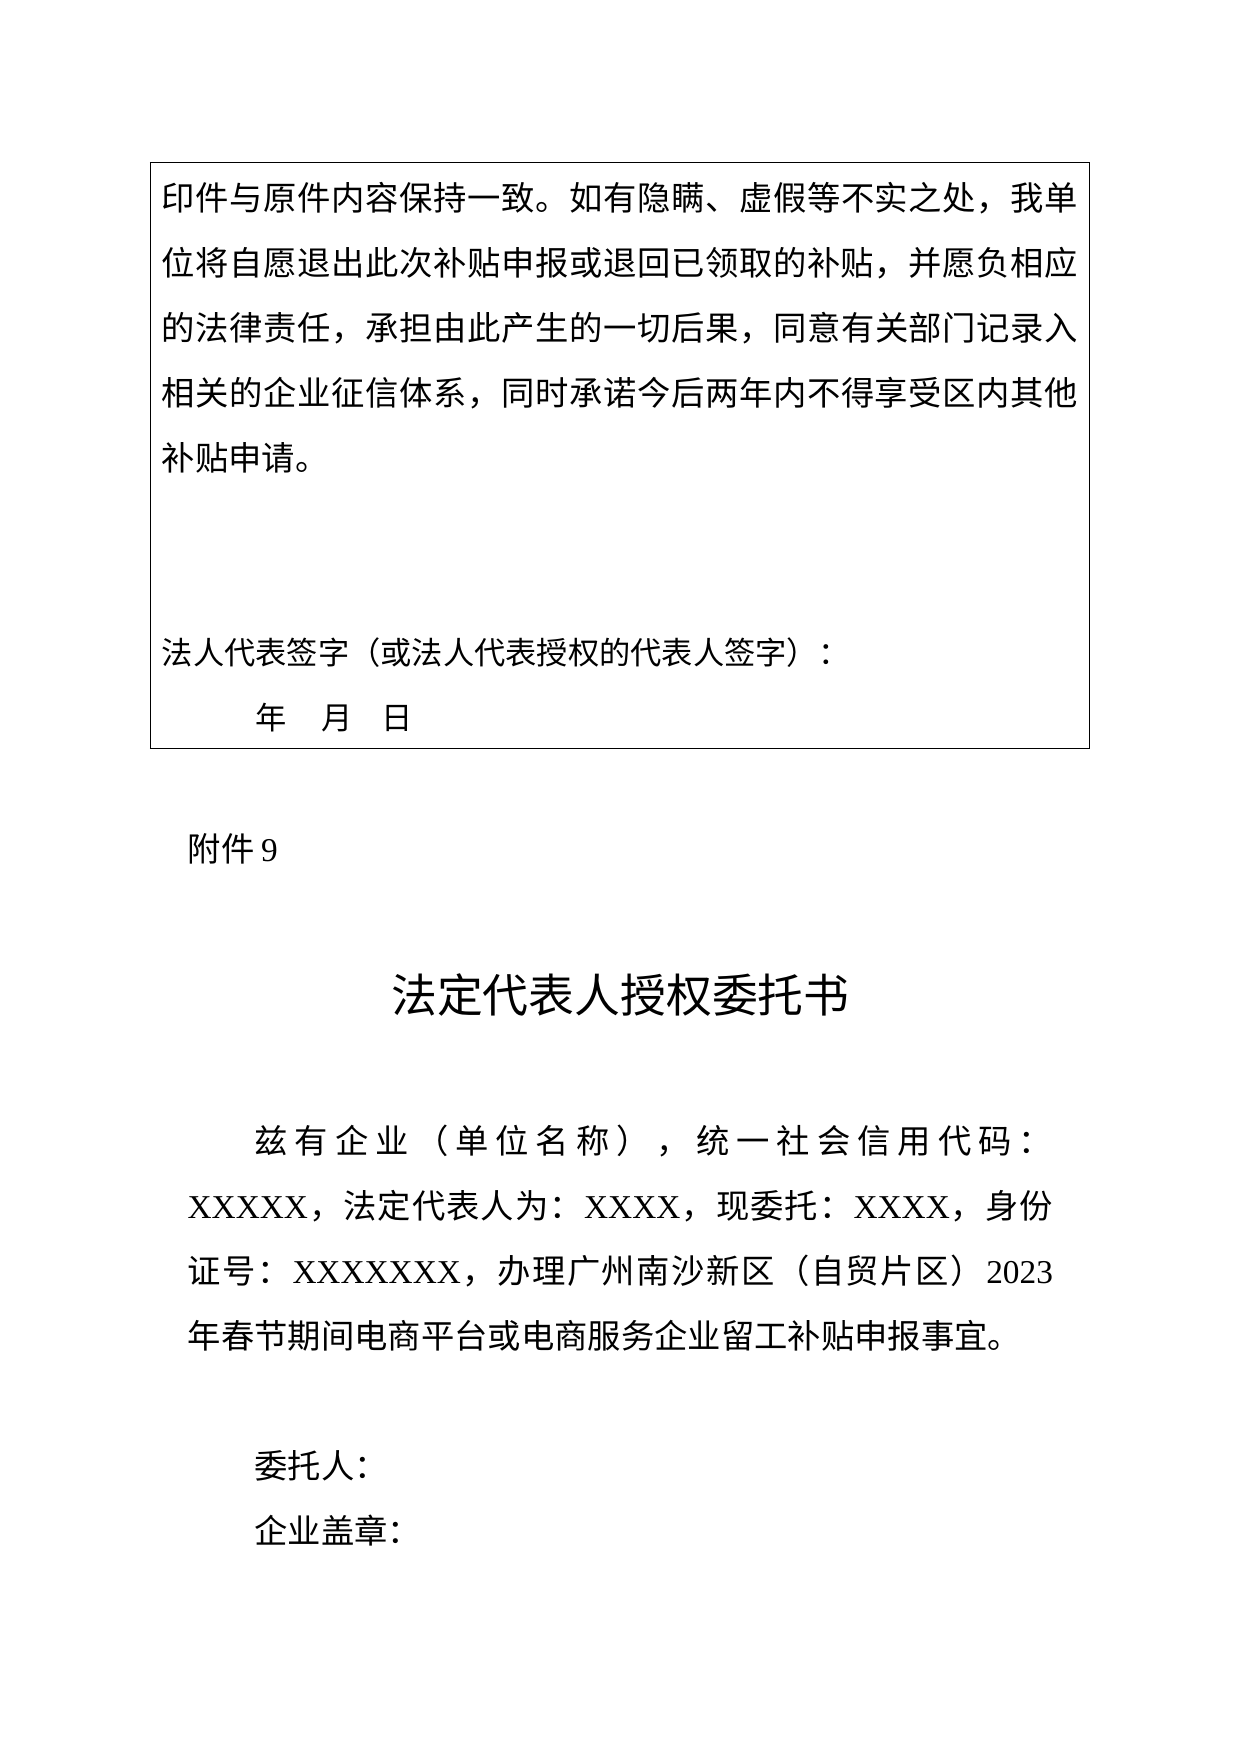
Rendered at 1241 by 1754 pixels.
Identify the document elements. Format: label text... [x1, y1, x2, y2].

text 法定代表人授权委托书 [187, 944, 1053, 1042]
text 企业盖章： [187, 1497, 1053, 1562]
text 兹有企业（单位名称），统一社会信用代码：XXXXX，法定代表人为：XXXX，现委托：XXXX，身份证号：XXXXXXX，办理广州南沙新区（自贸片区）2023年春节期间电商平台或电商服务企业留工补贴申报事宜。 [187, 1107, 1053, 1367]
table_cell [151, 163, 1089, 748]
text 附件9 [187, 814, 1053, 879]
text 委托人： [187, 1432, 1053, 1497]
